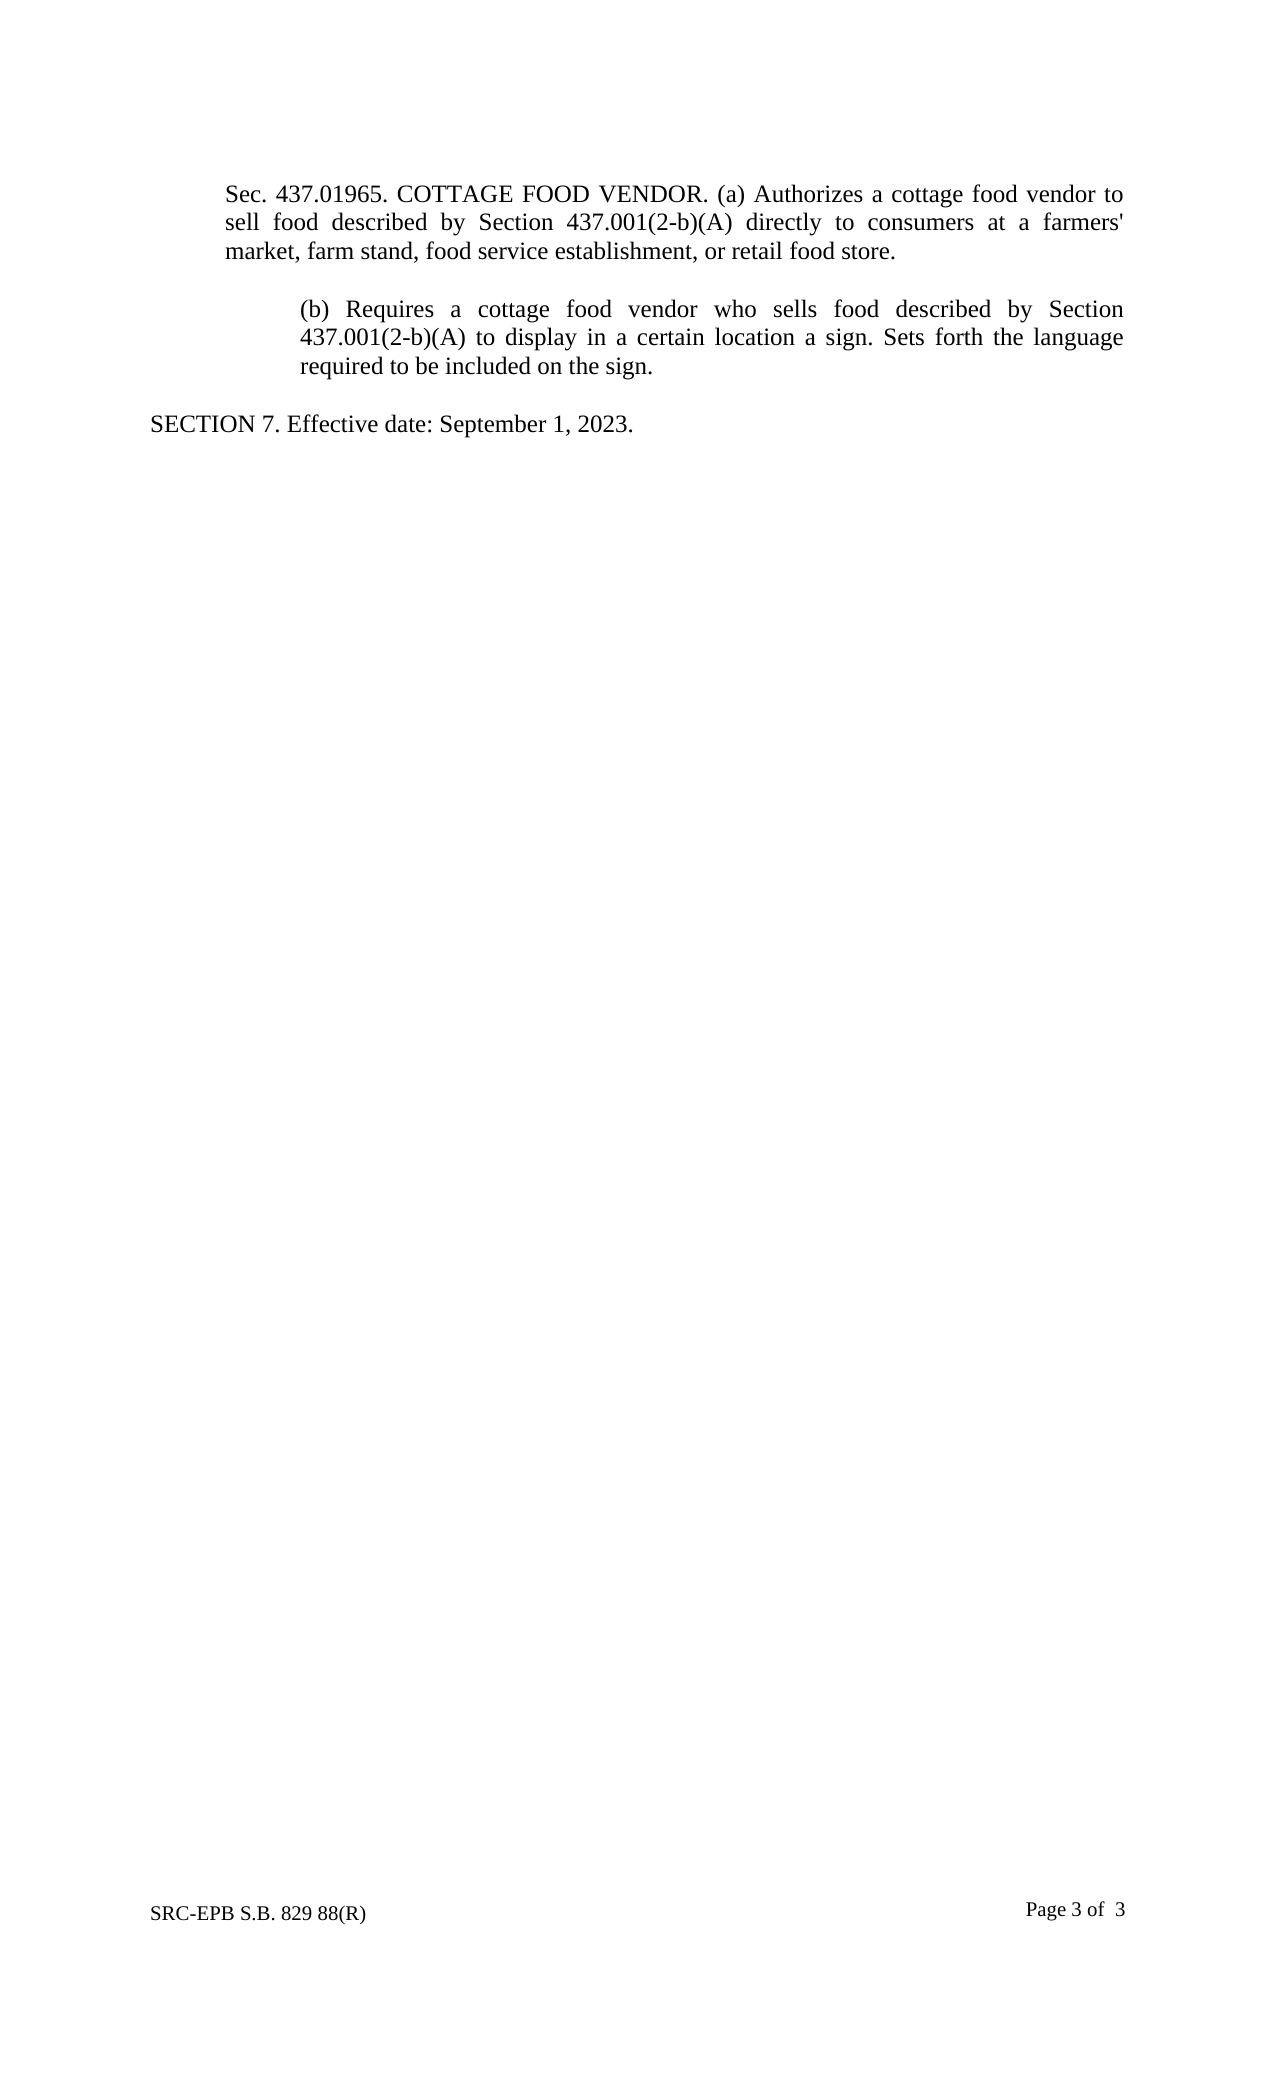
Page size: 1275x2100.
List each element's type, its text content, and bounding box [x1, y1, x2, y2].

text (b) Requires a cottage food vendor who sells food described by Section 437.001(2-b)(A) to display in a certain location a sign. Sets forth the language required to be included on the sign. [300, 294, 1125, 380]
text Sec. 437.01965. COTTAGE FOOD VENDOR. (a) Authorizes a cottage food vendor to sell food described by Section 437.001(2-b)(A) directly to consumers at a farmers' market, farm stand, food service establishment, or retail food store. [225, 179, 1125, 265]
text SECTION 7. Effective date: September 1, 2023. [150, 409, 1125, 437]
